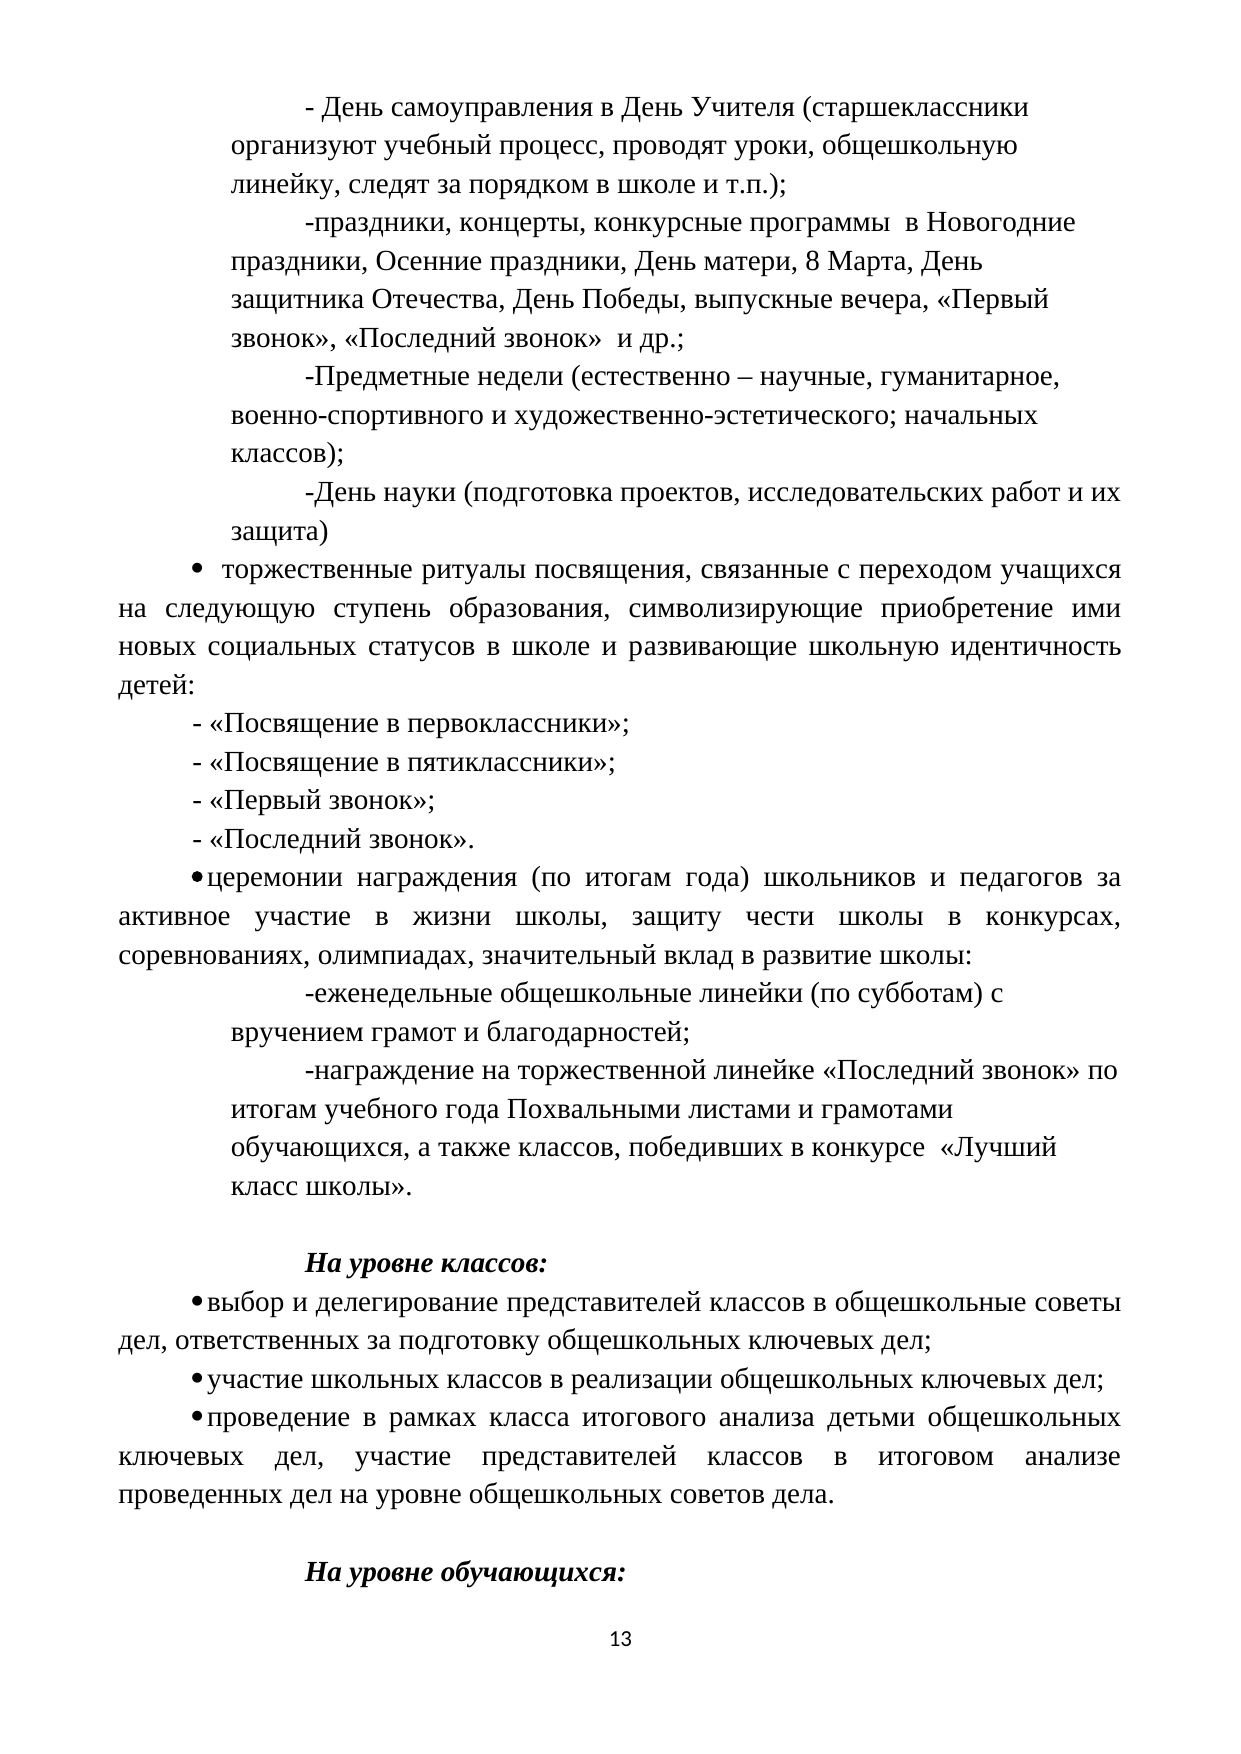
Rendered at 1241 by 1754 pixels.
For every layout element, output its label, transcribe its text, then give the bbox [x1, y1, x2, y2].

list участие школьных классов в реализации общешкольных ключевых дел; [118, 1361, 1122, 1394]
list - «Первый звонок»; [118, 782, 1122, 816]
list выбор и делегирование представителей классов в общешкольные советы дел, ответственных за подготовку общешкольных ключевых дел; [118, 1284, 1122, 1356]
text - День самоуправления в День Учителя (старшеклассники организуют учебный процесс, проводят уроки, общешкольную линейку, следят за порядком в школе и т.п.); [231, 89, 1122, 199]
text -награждение на торжественной линейке «Последний звонок» по итогам учебного года Похвальными листами и грамотами обучающихся, а также классов, победивших в конкурсе «Лучший класс школы». [231, 1052, 1122, 1202]
list - «Посвящение в пятиклассники»; [118, 744, 1122, 777]
text На уровне обучающихся: [231, 1554, 1122, 1587]
list - «Последний звонок». [118, 821, 1122, 854]
list торжественные ритуалы посвящения, связанные с переходом учащихся на следующую ступень образования, символизирующие приобретение ими новых социальных статусов в школе и развивающие школьную идентичность детей: [118, 551, 1122, 700]
list - «Посвящение в первоклассники»; [118, 705, 1122, 739]
list церемонии награждения (по итогам года) школьников и педагогов за активное участие в жизни школы, защиту чести школы в конкурсах, соревнованиях, олимпиадах, значительный вклад в развитие школы: [118, 859, 1122, 970]
text -праздники, концерты, конкурсные программы в Новогодние праздники, Осенние праздники, День матери, 8 Марта, День защитника Отечества, День Победы, выпускные вечера, «Первый звонок», «Последний звонок» и др.; [231, 204, 1122, 353]
text На уровне классов: [231, 1245, 1122, 1279]
text -еженедельные общешкольные линейки (по субботам) с вручением грамот и благодарностей; [231, 975, 1122, 1047]
list проведение в рамках класса итогового анализа детьми общешкольных ключевых дел, участие представителей классов в итоговом анализе проведенных дел на уровне общешкольных советов дела. [118, 1399, 1122, 1510]
text -Предметные недели (естественно – научные, гуманитарное, военно-спортивного и художественно-эстетического; начальных классов); [231, 358, 1122, 469]
text -День науки (подготовка проектов, исследовательских работ и их защита) [231, 474, 1122, 546]
